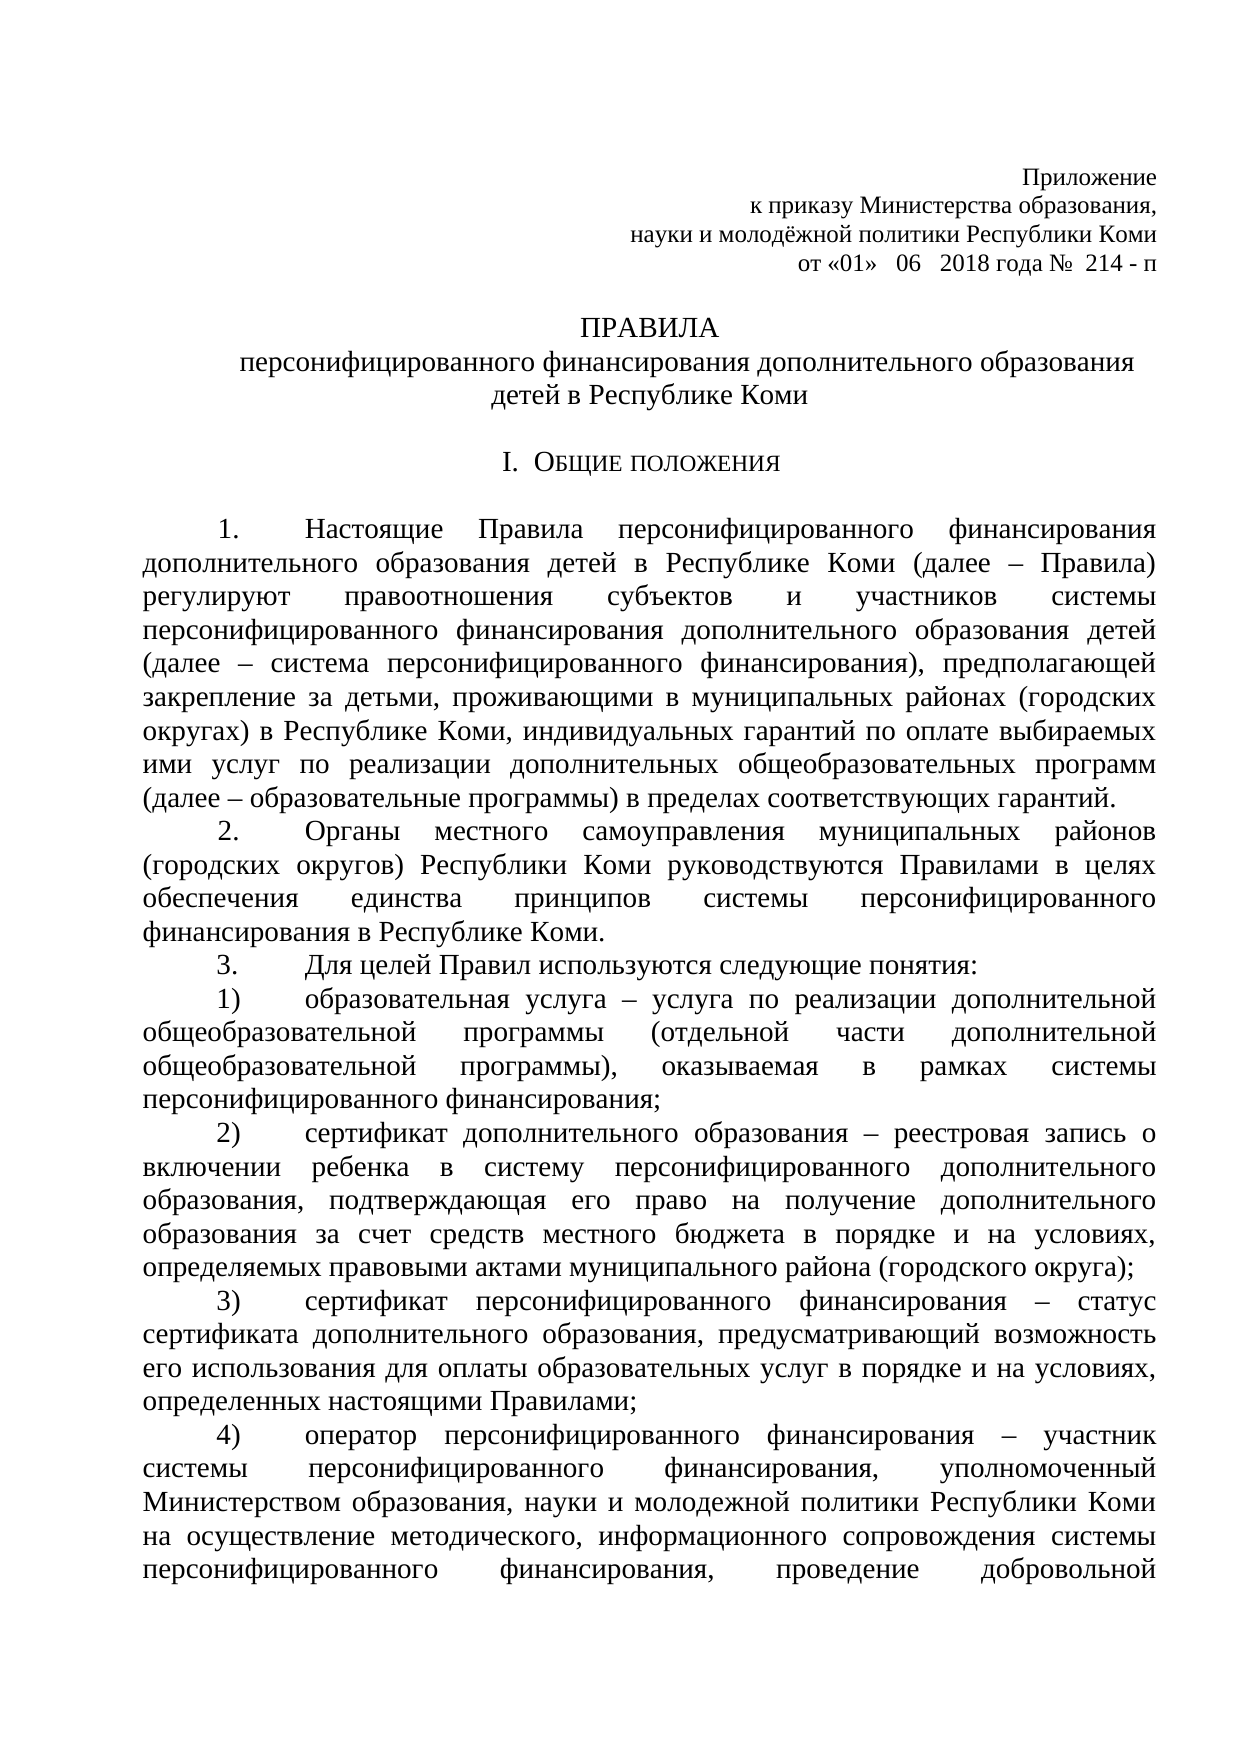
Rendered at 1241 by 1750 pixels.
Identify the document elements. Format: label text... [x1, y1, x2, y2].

text персонифицированного финансирования дополнительного образования детей в Республике Коми [142, 344, 1157, 411]
list Для целей Правил используются следующие понятия: [142, 947, 1157, 981]
list сертификат персонифицированного финансирования – статус сертификата дополнительного образования, предусматривающий возможность его использования для оплаты образовательных услуг в порядке и на условиях, определенных настоящими Правилами; [142, 1283, 1157, 1417]
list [142, 1417, 1157, 1585]
list Настоящие Правила персонифицированного финансирования дополнительного образования детей в Республике Коми (далее – Правила) регулируют правоотношения субъектов и участников системы персонифицированного финансирования дополнительного образования детей (далее – система персонифицированного финансирования), предполагающей закрепление за детьми, проживающими в муниципальных районах (городских округах) в Республике Коми, индивидуальных гарантий по оплате выбираемых ими услуг по реализации дополнительных общеобразовательных программ (далее – образовательные программы) в пределах соответствующих гарантий. [142, 511, 1157, 813]
list образовательная услуга – услуга по реализации дополнительной общеобразовательной программы (отдельной части дополнительной общеобразовательной программы), оказываемая в рамках системы персонифицированного финансирования; [142, 981, 1157, 1115]
text Приложение [142, 162, 1157, 190]
list Органы местного самоуправления муниципальных районов (городских округов) Республики Коми руководствуются Правилами в целях обеспечения единства принципов системы персонифицированного финансирования в Республике Коми. [142, 813, 1157, 947]
text науки и молодёжной политики Республики Коми [142, 219, 1157, 248]
text от «01» 06 2018 года № 214 - п [142, 248, 1157, 277]
list сертификат дополнительного образования – реестровая запись о включении ребенка в систему персонифицированного дополнительного образования, подтверждающая его право на получение дополнительного образования за счет средств местного бюджета в порядке и на условиях, определяемых правовыми актами муниципального района (городского округа); [142, 1115, 1157, 1283]
subtitle Общие положения [142, 444, 1157, 478]
text к приказу Министерства образования, [142, 190, 1157, 219]
subtitle ПРАВИЛА [142, 310, 1157, 344]
